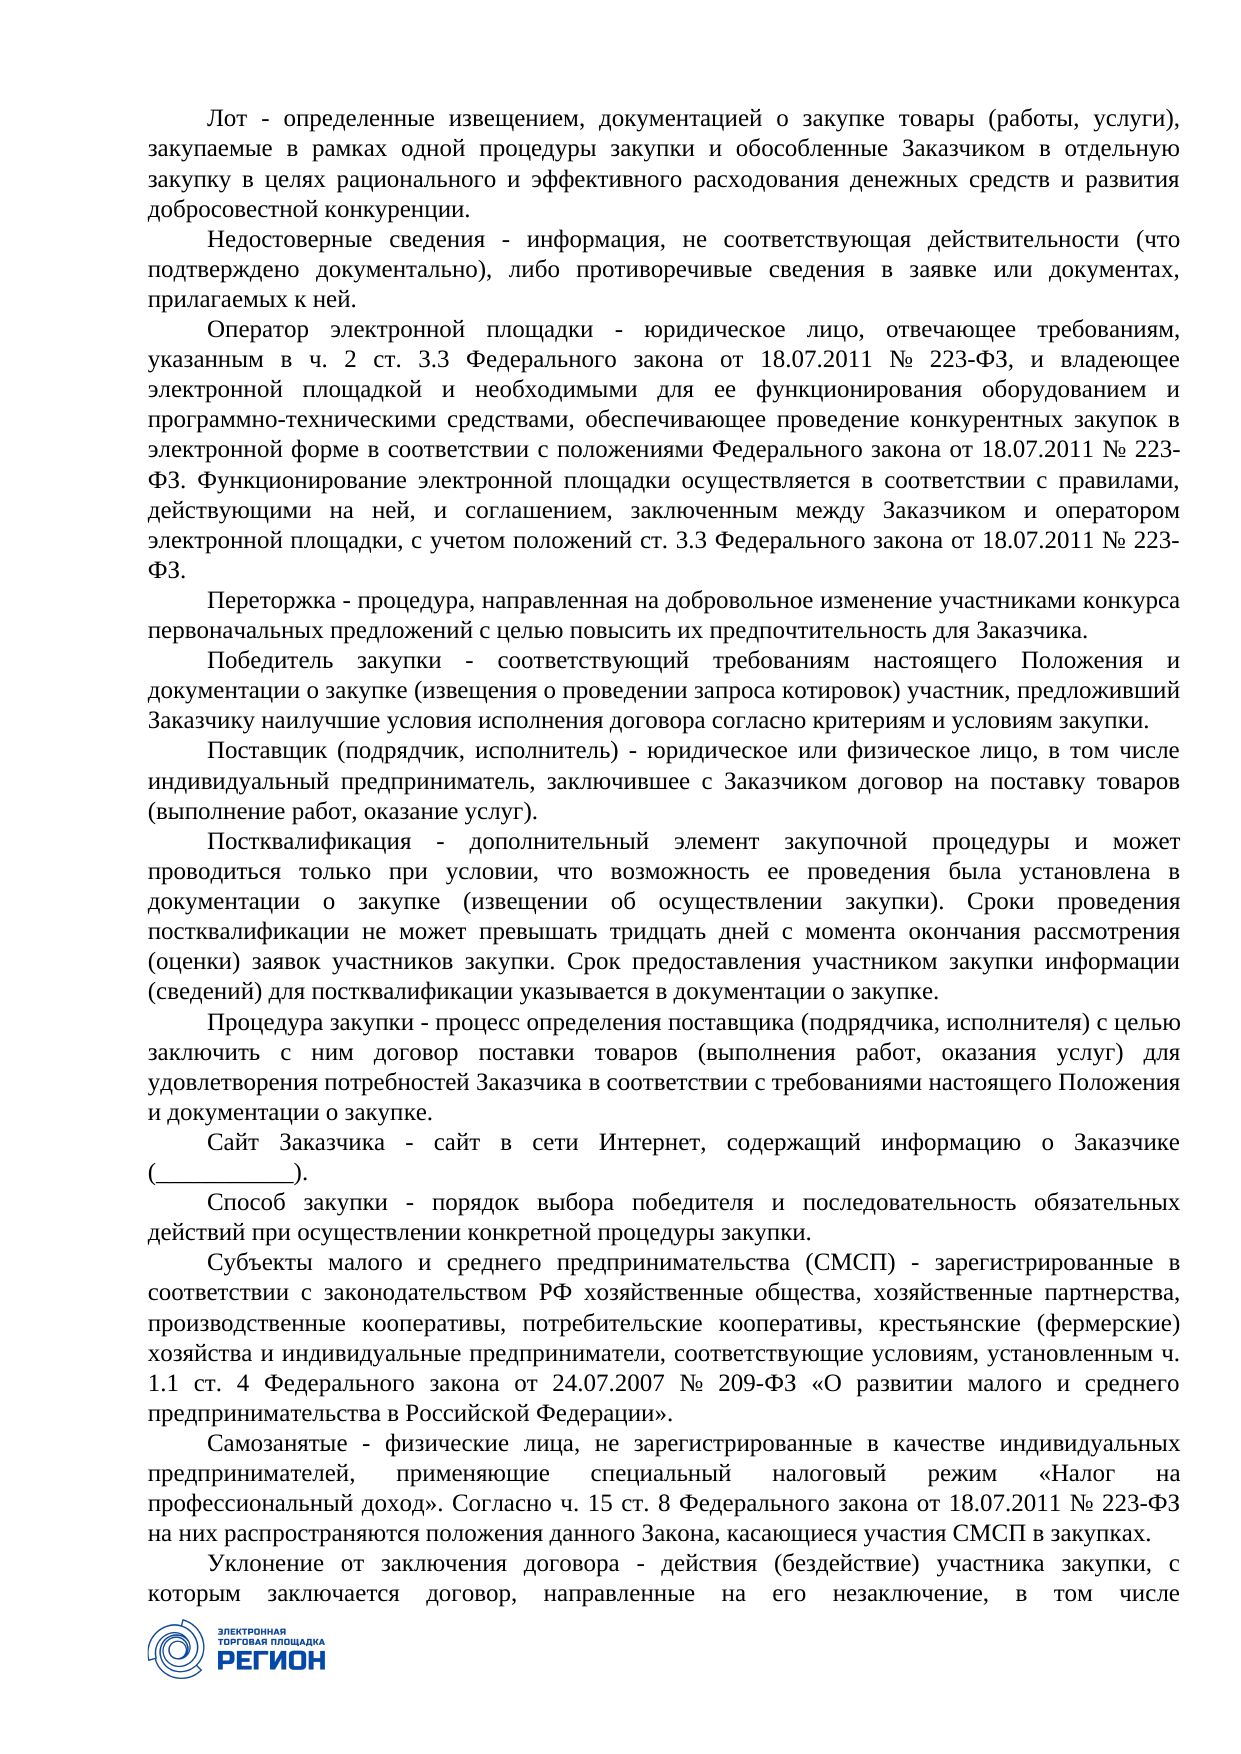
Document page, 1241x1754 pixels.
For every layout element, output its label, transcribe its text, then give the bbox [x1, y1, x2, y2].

text Недостоверные сведения - информация, не соответствующая действительности (что подтверждено документально), либо противоречивые сведения в заявке или документах, прилагаемых к ней. [148, 224, 1181, 313]
text Постквалификация - дополнительный элемент закупочной процедуры и может проводиться только при условии, что возможность ее проведения была установлена в документации о закупке (извещении об осуществлении закупки). Сроки проведения постквалификации не может превышать тридцать дней с момента окончания рассмотрения (оценки) заявок участников закупки. Срок предоставления участником закупки информации (сведений) для постквалификации указывается в документации о закупке. [148, 826, 1181, 1005]
text Способ закупки - порядок выбора победителя и последовательность обязательных действий при осуществлении конкретной процедуры закупки. [148, 1187, 1181, 1246]
text Поставщик (подрядчик, исполнитель) - юридическое или физическое лицо, в том числе индивидуальный предприниматель, заключившее с Заказчиком договор на поставку товаров (выполнение работ, оказание услуг). [148, 736, 1181, 824]
text Процедура закупки - процесс определения поставщика (подрядчика, исполнителя) с целью заключить с ним договор поставки товаров (выполнения работ, оказания услуг) для удовлетворения потребностей Заказчика в соответствии с требованиями настоящего Положения и документации о закупке. [148, 1007, 1181, 1126]
text Лот - определенные извещением, документацией о закупке товары (работы, услуги), закупаемые в рамках одной процедуры закупки и обособленные Заказчиком в отдельную закупку в целях рационального и эффективного расходования денежных средств и развития добросовестной конкуренции. [148, 103, 1181, 222]
text Субъекты малого и среднего предпринимательства (СМСП) - зарегистрированные в соответствии с законодательством РФ хозяйственные общества, хозяйственные партнерства, производственные кооперативы, потребительские кооперативы, крестьянские (фермерские) хозяйства и индивидуальные предприниматели, соответствующие условиям, установленным ч. 1.1 ст. 4 Федерального закона от 24.07.2007 № 209-ФЗ «О развитии малого и среднего предпринимательства в Российской Федерации». [148, 1247, 1181, 1427]
text Победитель закупки - соответствующий требованиям настоящего Положения и документации о закупке (извещения о проведении запроса котировок) участник, предложивший Заказчику наилучшие условия исполнения договора согласно критериям и условиям закупки. [148, 645, 1181, 734]
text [148, 1548, 1181, 1607]
text Переторжка - процедура, направленная на добровольное изменение участниками конкурса первоначальных предложений с целью повысить их предпочтительность для Заказчика. [148, 585, 1181, 644]
picture [147, 1619, 325, 1679]
text Оператор электронной площадки - юридическое лицо, отвечающее требованиям, указанным в ч. 2 ст. 3.3 Федерального закона от 18.07.2011 № 223-ФЗ, и владеющее электронной площадкой и необходимыми для ее функционирования оборудованием и программно-техническими средствами, обеспечивающее проведение конкурентных закупок в электронной форме в соответствии с положениями Федерального закона от 18.07.2011 № 223-ФЗ. Функционирование электронной площадки осуществляется в соответствии с правилами, действующими на ней, и соглашением, заключенным между Заказчиком и оператором электронной площадки, с учетом положений ст. 3.3 Федерального закона от 18.07.2011 № 223-ФЗ. [148, 314, 1181, 584]
text Сайт Заказчика - сайт в сети Интернет, содержащий информацию о Заказчике (___________). [148, 1127, 1181, 1186]
text Самозанятые - физические лица, не зарегистрированные в качестве индивидуальных предпринимателей, применяющие специальный налоговый режим «Налог на профессиональный доход». Согласно ч. 15 ст. 8 Федерального закона от 18.07.2011 № 223-ФЗ на них распространяются положения данного Закона, касающиеся участия СМСП в закупках. [148, 1428, 1181, 1547]
